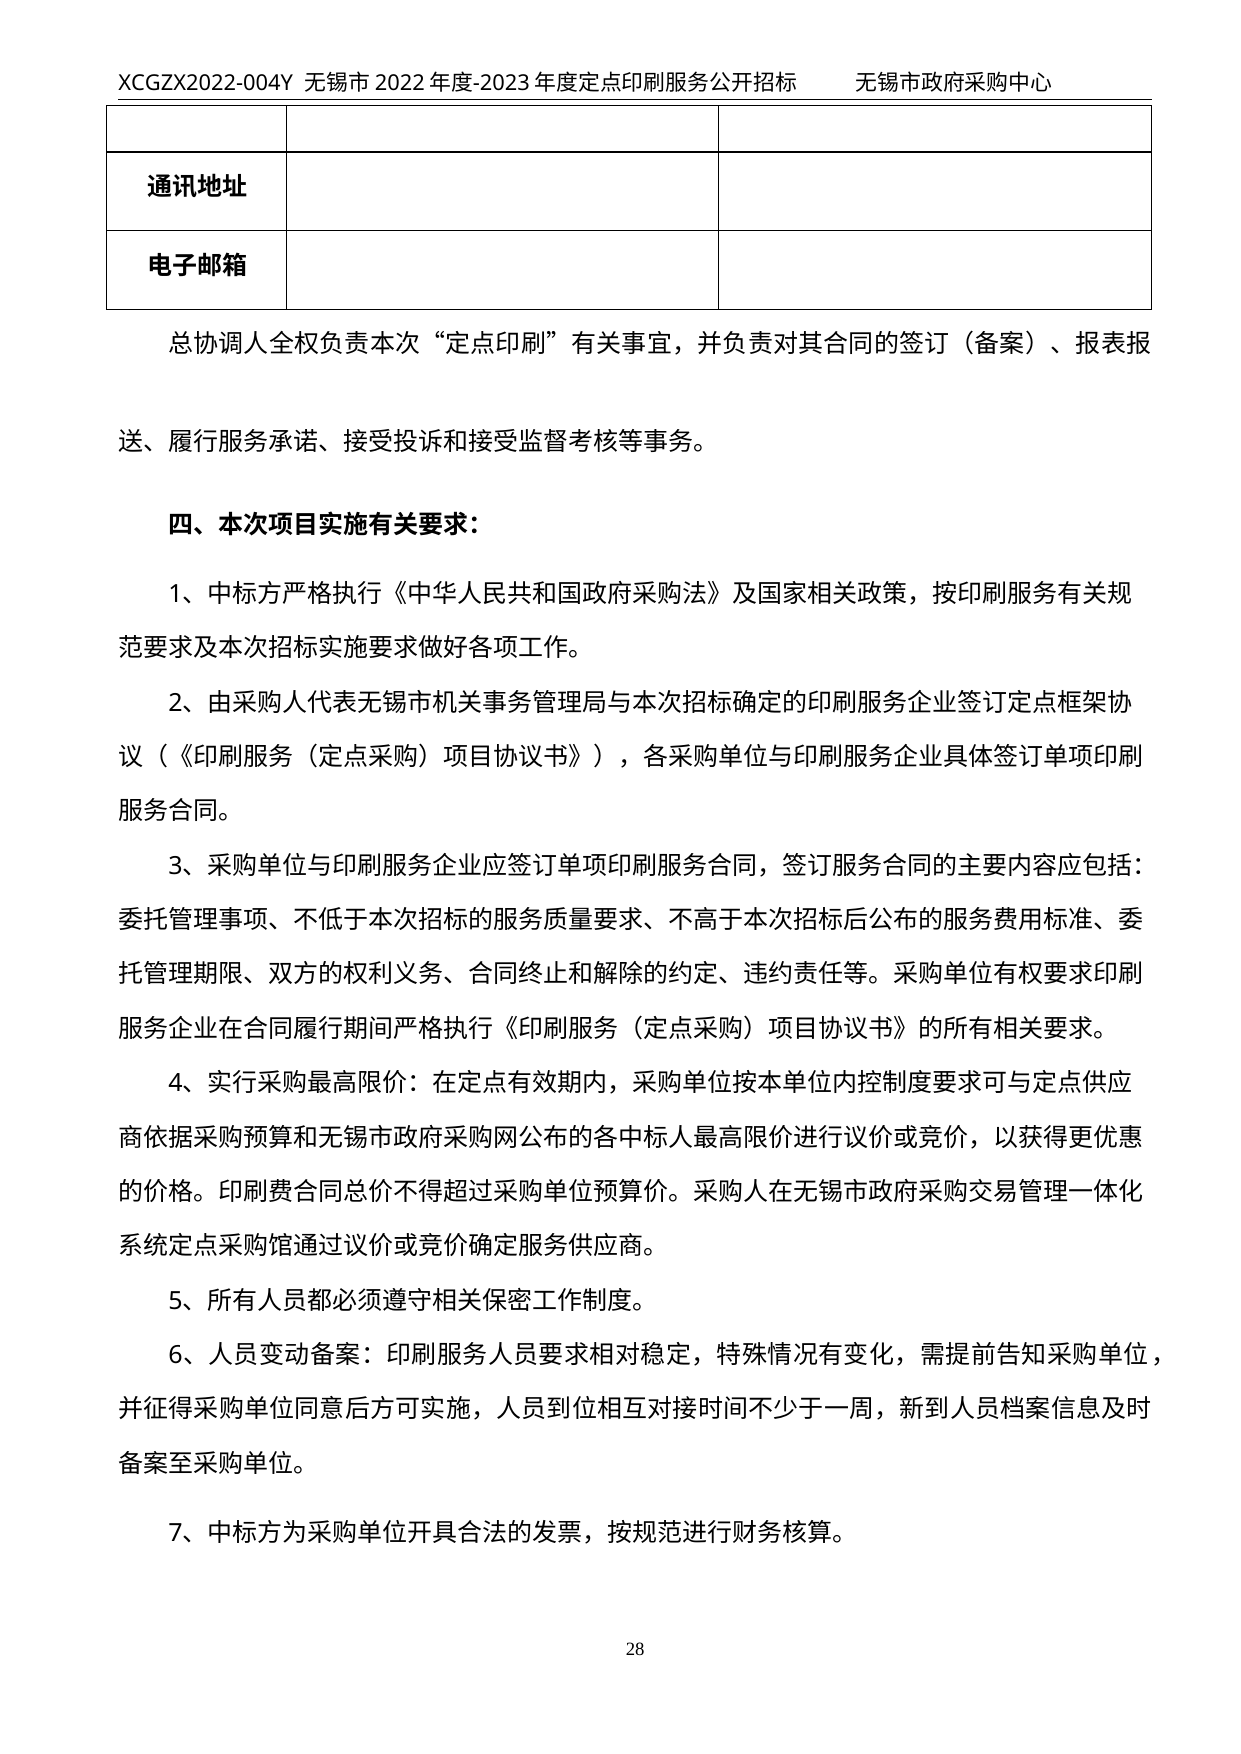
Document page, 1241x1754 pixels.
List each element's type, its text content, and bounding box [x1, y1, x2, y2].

table_cell [287, 153, 718, 230]
text 4、实行采购最高限价：在定点有效期内，采购单位按本单位内控制度要求可与定点供应商依据采购预算和无锡市政府采购网公布的各中标人最高限价进行议价或竞价，以获得更优惠的价格。印刷费合同总价不得超过采购单位预算价。采购人在无锡市政府采购交易管理一体化系统定点采购馆通过议价或竞价确定服务供应商。 [118, 1063, 1152, 1262]
table_cell 通讯地址 [107, 153, 286, 230]
table_cell 传真 [107, 106, 286, 151]
text 2、由采购人代表无锡市机关事务管理局与本次招标确定的印刷服务企业签订定点框架协议（《印刷服务（定点采购）项目协议书》），各采购单位与印刷服务企业具体签订单项印刷服务合同。 [118, 682, 1152, 827]
text 总协调人全权负责本次“定点印刷”有关事宜，并负责对其合同的签订（备案）、报表报送、履行服务承诺、接受投诉和接受监督考核等事务。 [118, 310, 1152, 472]
table_cell 电子邮箱 [107, 231, 286, 308]
text 7、中标方为采购单位开具合法的发票，按规范进行财务核算。 [118, 1498, 1152, 1563]
text 3、采购单位与印刷服务企业应签订单项印刷服务合同，签订服务合同的主要内容应包括：委托管理事项、不低于本次招标的服务质量要求、不高于本次招标后公布的服务费用标准、委托管理期限、双方的权利义务、合同终止和解除的约定、违约责任等。采购单位有权要求印刷服务企业在合同履行期间严格执行《印刷服务（定点采购）项目协议书》的所有相关要求。 [118, 845, 1152, 1044]
text 6、人员变动备案：印刷服务人员要求相对稳定，特殊情况有变化，需提前告知采购单位，并征得采购单位同意后方可实施，人员到位相互对接时间不少于一周，新到人员档案信息及时备案至采购单位。 [118, 1334, 1152, 1479]
table_cell [287, 231, 718, 308]
text 1、中标方严格执行《中华人民共和国政府采购法》及国家相关政策，按印刷服务有关规范要求及本次招标实施要求做好各项工作。 [118, 573, 1152, 664]
table_cell [719, 106, 1151, 151]
table_cell [287, 106, 718, 151]
table_cell [719, 231, 1151, 308]
text 5、所有人员都必须遵守相关保密工作制度。 [118, 1280, 1152, 1316]
text 四、本次项目实施有关要求： [118, 490, 1152, 555]
table_cell [719, 153, 1151, 230]
